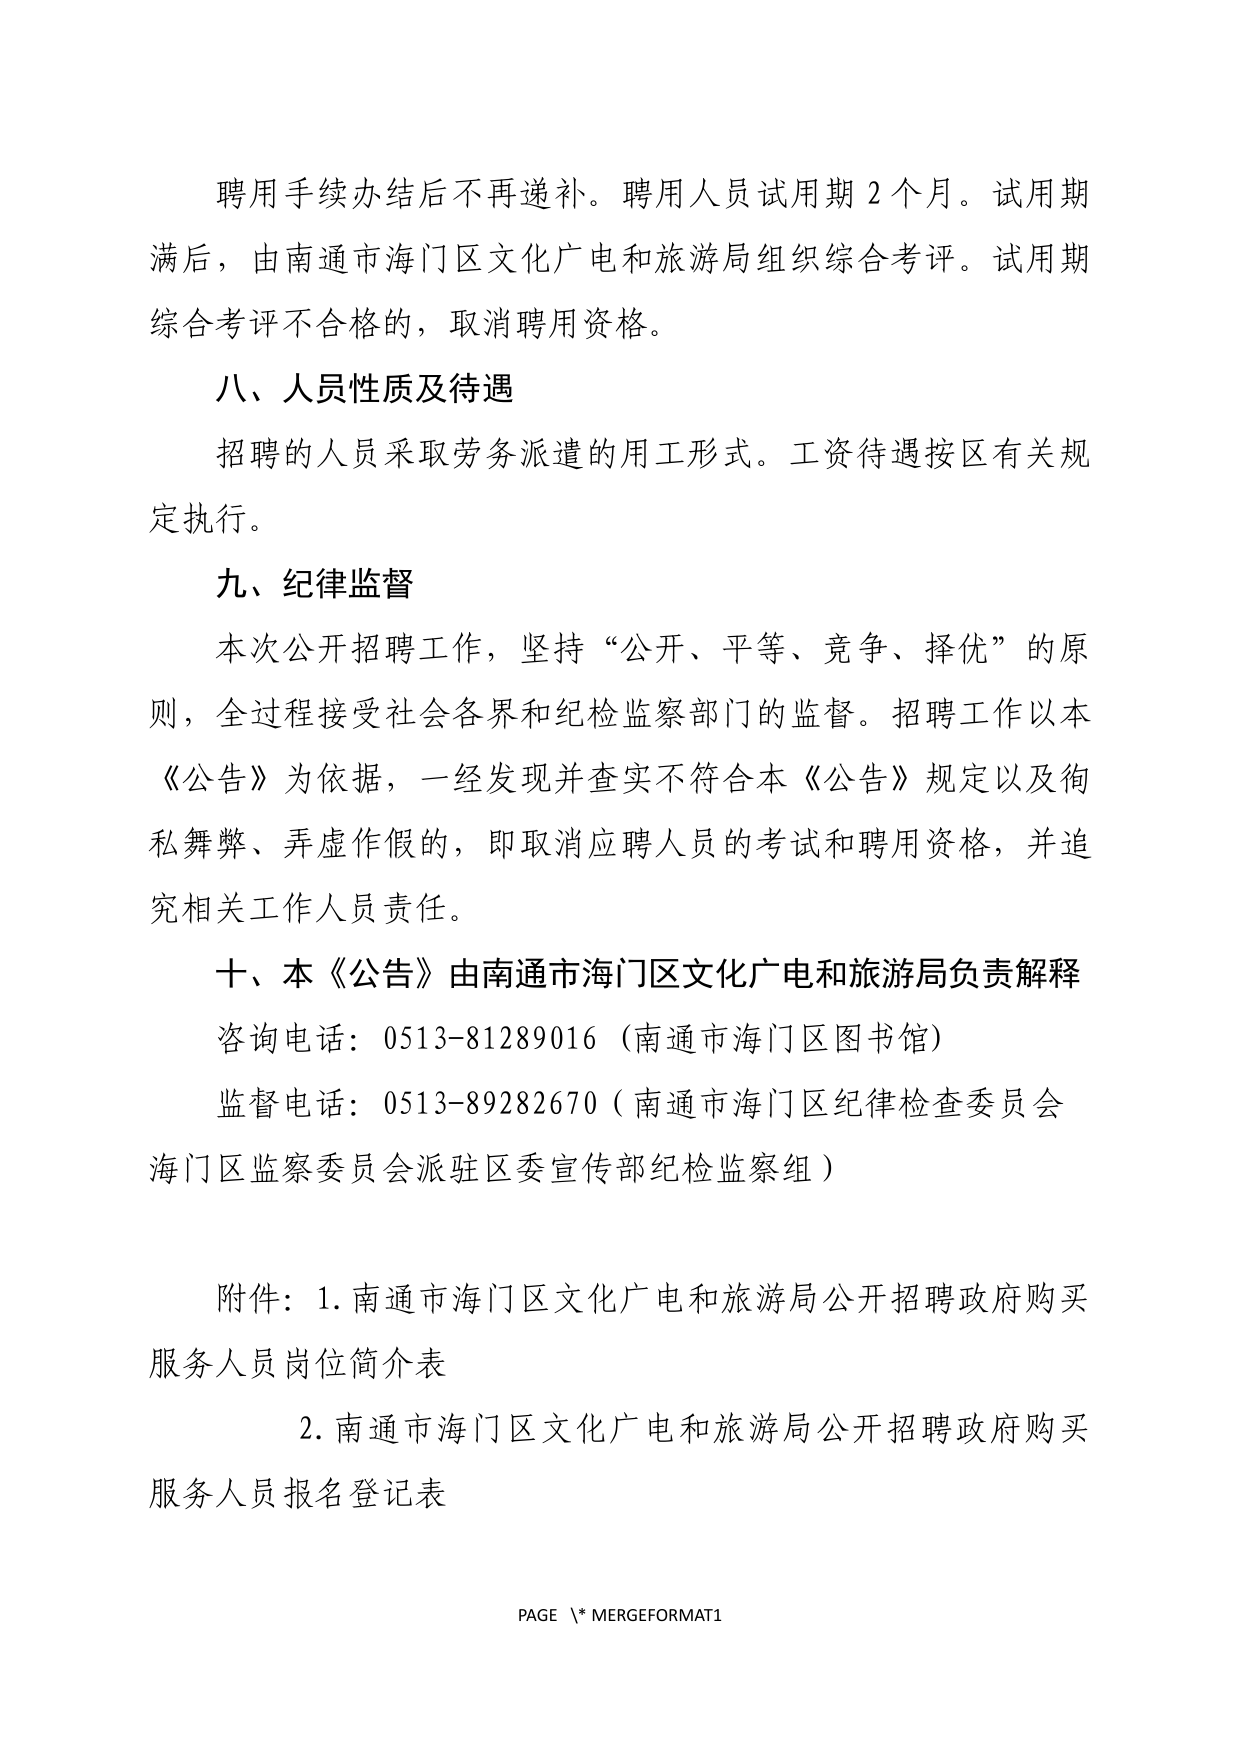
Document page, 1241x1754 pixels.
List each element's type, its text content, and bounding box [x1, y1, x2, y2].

text 本次公开招聘工作，坚持“公开、平等、竞争、择优”的原则，全过程接受社会各界和纪检监察部门的监督。招聘工作以本《公告》为依据，一经发现并查实不符合本《公告》规定以及徇私舞弊、弄虚作假的，即取消应聘人员的考试和聘用资格，并追究相关工作人员责任。 [148, 613, 1093, 938]
text 附件：1.南通市海门区文化广电和旅游局公开招聘政府购买服务人员岗位简介表 [148, 1263, 1093, 1393]
text 十、本《公告》由南通市海门区文化广电和旅游局负责解释 [148, 938, 1093, 1003]
text 2.南通市海门区文化广电和旅游局公开招聘政府购买服务人员报名登记表 [148, 1393, 1093, 1523]
text 八、人员性质及待遇 [148, 353, 1093, 418]
text 聘用手续办结后不再递补。聘用人员试用期2个月。试用期满后，由南通市海门区文化广电和旅游局组织综合考评。试用期综合考评不合格的，取消聘用资格。 [148, 158, 1093, 353]
text 咨询电话：0513-81289016 (南通市海门区图书馆) [148, 1003, 1093, 1068]
text 监督电话：0513-89282670（南通市海门区纪律检查委员会海门区监察委员会派驻区委宣传部纪检监察组） [148, 1068, 1093, 1198]
text 招聘的人员采取劳务派遣的用工形式。工资待遇按区有关规定执行。 [148, 418, 1093, 548]
text 九、纪律监督 [148, 548, 1093, 613]
